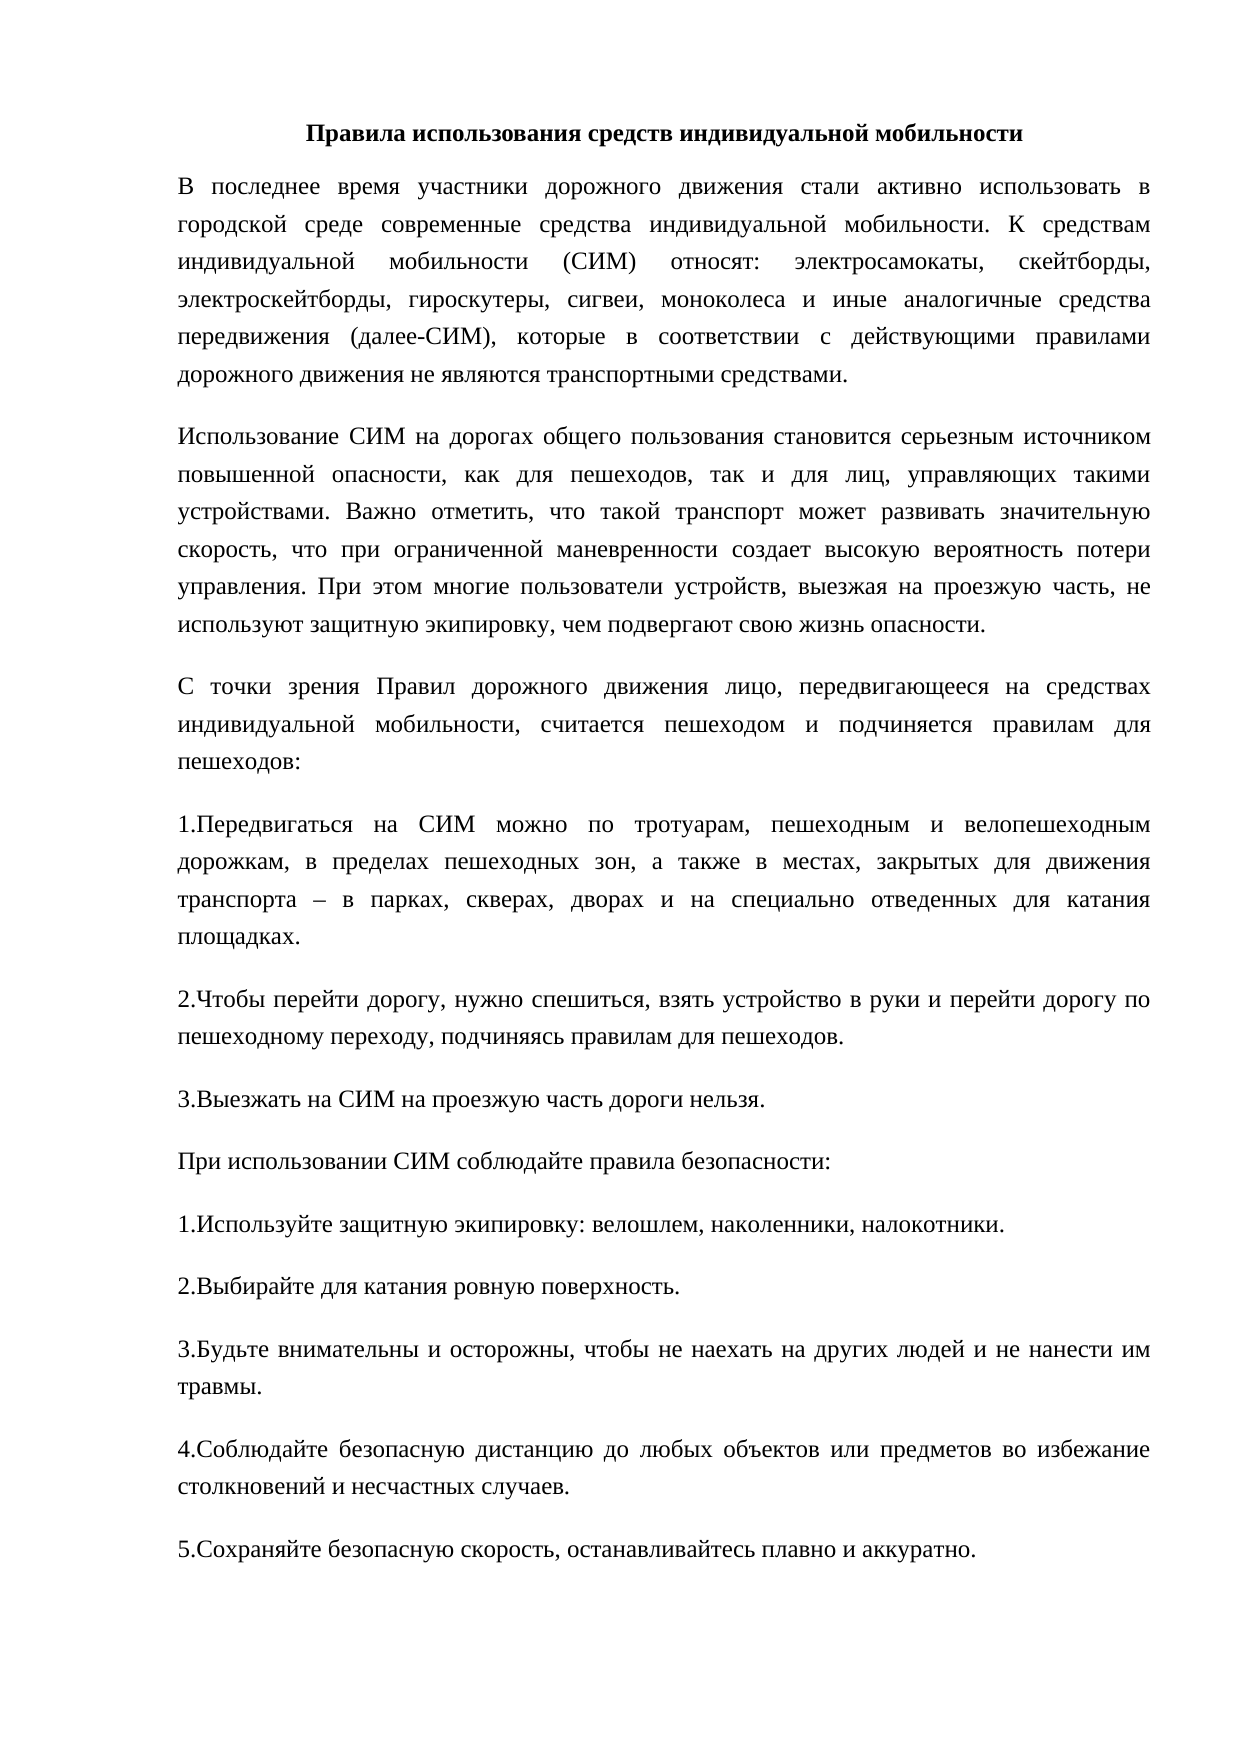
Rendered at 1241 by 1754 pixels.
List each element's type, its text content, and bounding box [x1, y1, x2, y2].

text Использование СИМ на дорогах общего пользования становится серьезным источником повышенной опасности, как для пешеходов, так и для лиц, управляющих такими устройствами. Важно отметить, что такой транспорт может развивать значительную скорость, что при ограниченной маневренности создает высокую вероятность потери управления. При этом многие пользователи устройств, выезжая на проезжую часть, не используют защитную экипировку, чем подвергают свою жизнь опасности. [177, 412, 1152, 637]
text 5.Сохраняйте безопасную скорость, останавливайтесь плавно и аккуратно. [177, 1525, 1152, 1562]
text 3.Выезжать на СИМ на проезжую часть дороги нельзя. [177, 1075, 1152, 1112]
text 3.Будьте внимательны и осторожны, чтобы не наехать на других людей и не нанести им травмы. [177, 1325, 1152, 1400]
text 2.Чтобы перейти дорогу, нужно спешиться, взять устройство в руки и перейти дорогу по пешеходному переходу, подчиняясь правилам для пешеходов. [177, 975, 1152, 1050]
text 1.Используйте защитную экипировку: велошлем, наколенники, налокотники. [177, 1200, 1152, 1237]
text При использовании СИМ соблюдайте правила безопасности: [177, 1137, 1152, 1175]
text 4.Соблюдайте безопасную дистанцию до любых объектов или предметов во избежание столкновений и несчастных случаев. [177, 1425, 1152, 1500]
text Правила использования средств индивидуальной мобильности [177, 118, 1152, 147]
text 2.Выбирайте для катания ровную поверхность. [177, 1262, 1152, 1300]
text 1.Передвигаться на СИМ можно по тротуарам, пешеходным и велопешеходным дорожкам, в пределах пешеходных зон, а также в местах, закрытых для движения транспорта – в парках, скверах, дворах и на специально отведенных для катания площадках. [177, 800, 1152, 950]
text С точки зрения Правил дорожного движения лицо, передвигающееся на средствах индивидуальной мобильности, считается пешеходом и подчиняется правилам для пешеходов: [177, 662, 1152, 775]
text В последнее время участники дорожного движения стали активно использовать в городской среде современные средства индивидуальной мобильности. К средствам индивидуальной мобильности (СИМ) относят: электросамокаты, скейтборды, электроскейтборды, гироскутеры, сигвеи, моноколеса и иные аналогичные средства передвижения (далее-СИМ), которые в соответствии с действующими правилами дорожного движения не являются транспортными средствами. [177, 162, 1152, 387]
